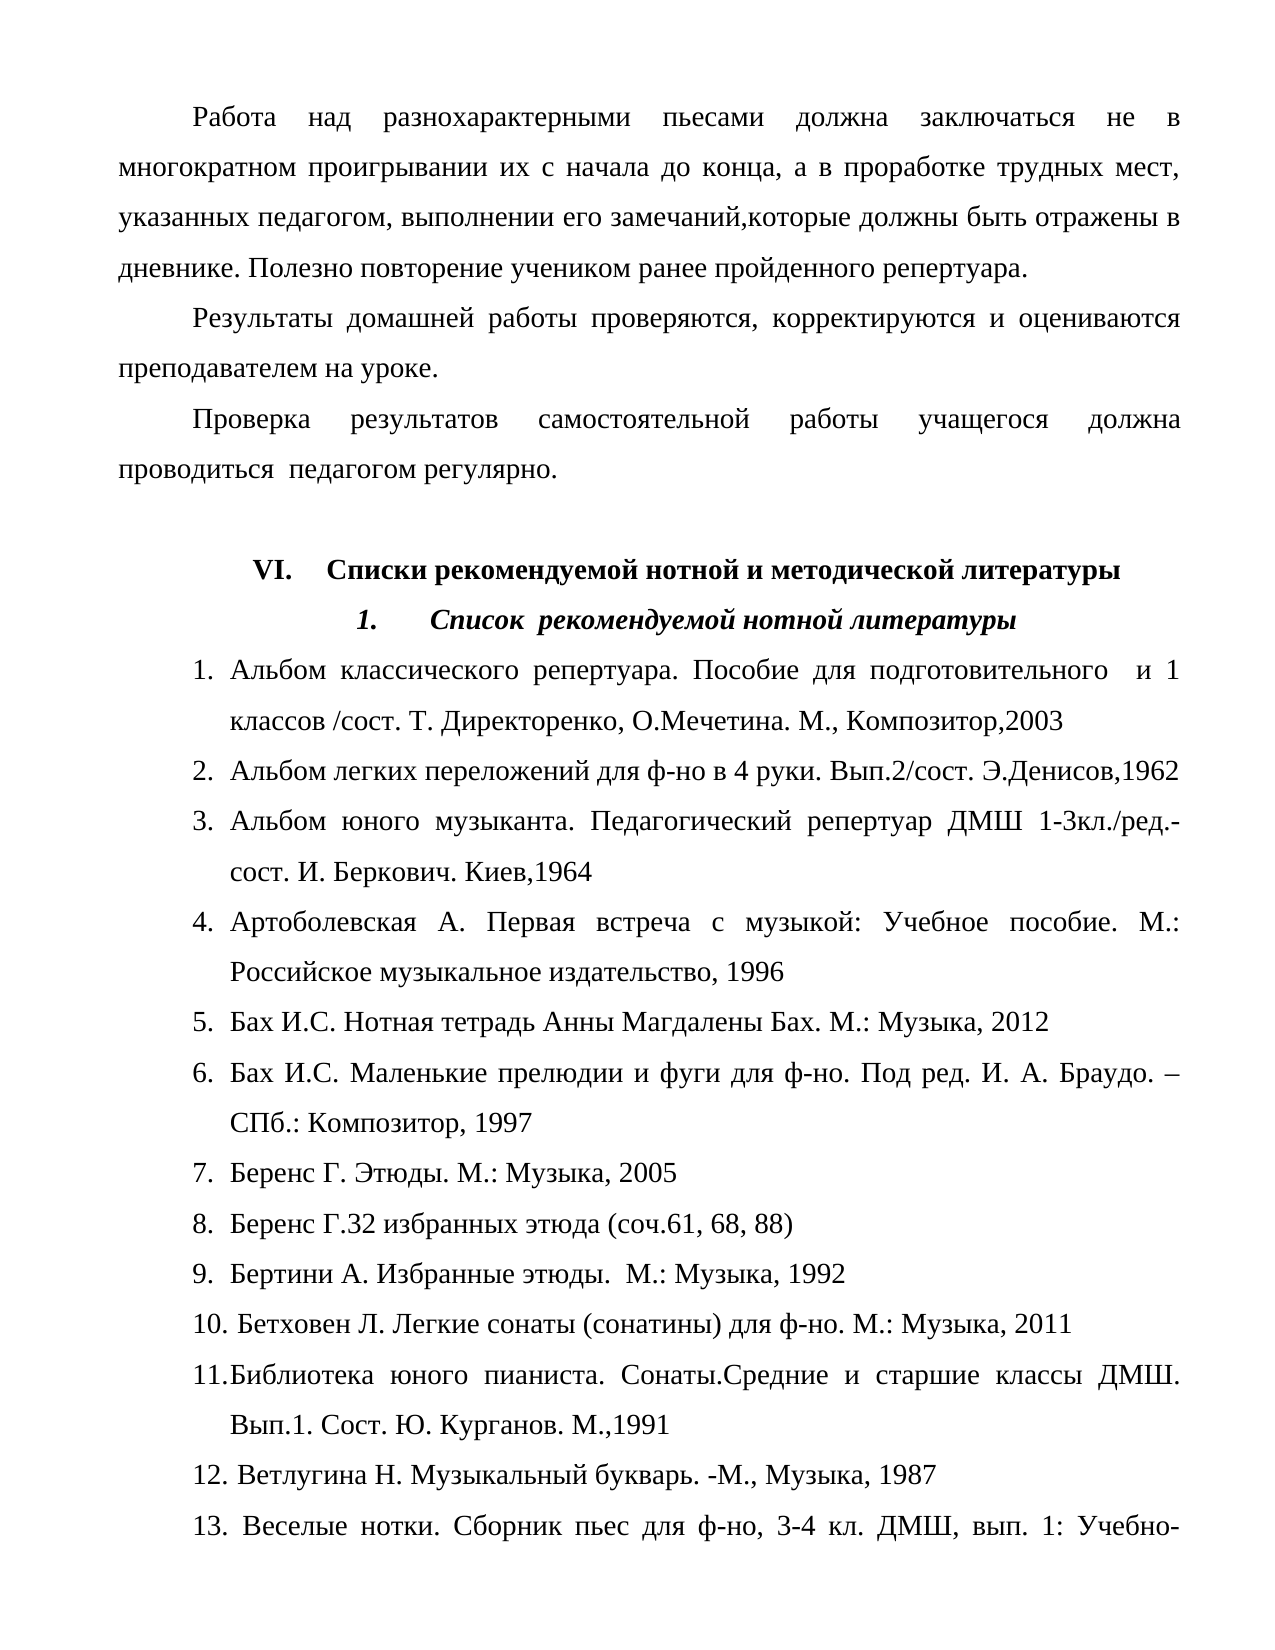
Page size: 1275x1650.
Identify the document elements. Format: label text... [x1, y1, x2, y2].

text Работа над разнохарактерными пьесами должна заключаться не в многократном проигрывании их с начала до конца, а в проработке трудных мест, указанных педагогом, выполнении его замечаний,которые должны быть отражены в дневнике. Полезно повторение учеником ранее пройденного репертуара. [118, 99, 1181, 283]
list Альбом классического репертуара. Пособие для подготовительного и 1 классов /сост. Т. Директоренко, О.Мечетина. М., Композитор,2003 [192, 652, 1181, 736]
list Беренс Г. Этюды. М.: Музыка, 2005 [192, 1156, 1181, 1189]
list Бах И.С. Нотная тетрадь Анны Магдалены Бах. М.: Музыка, 2012 [192, 1004, 1181, 1038]
list Альбом юного музыканта. Педагогический репертуар ДМШ 1-3кл./ред.-сост. И. Беркович. Киев,1964 [192, 803, 1181, 887]
list Беренс Г.32 избранных этюда (соч.61, 68, 88) [192, 1206, 1181, 1239]
text Проверка результатов самостоятельной работы учащегося должна проводиться педагогом регулярно. [118, 401, 1181, 485]
text VI. Списки рекомендуемой нотной и методической литературы [118, 552, 1181, 585]
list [192, 1508, 1181, 1541]
list Бах И.С. Маленькие прелюдии и фуги для ф-но. Под ред. И. А. Браудо. –СПб.: Композитор, 1997 [192, 1055, 1181, 1139]
text Результаты домашней работы проверяются, корректируются и оцениваются преподавателем на уроке. [118, 300, 1181, 384]
list Список рекомендуемой нотной литературы [118, 602, 1181, 636]
list Библиотека юного пианиста. Сонаты.Средние и старшие классы ДМШ. Вып.1. Сост. Ю. Курганов. М.,1991 [192, 1357, 1181, 1441]
list Бетховен Л. Легкие сонаты (сонатины) для ф-но. М.: Музыка, 2011 [192, 1306, 1181, 1340]
list Ветлугина Н. Музыкальный букварь. -М., Музыка, 1987 [192, 1457, 1181, 1491]
list Альбом легких переложений для ф-но в 4 руки. Вып.2/сост. Э.Денисов,1962 [192, 753, 1181, 787]
list Артоболевская А. Первая встреча с музыкой: Учебное пособие. М.: Российское музыкальное издательство, 1996 [192, 904, 1181, 988]
list Бертини А. Избранные этюды. М.: Музыка, 1992 [192, 1256, 1181, 1290]
